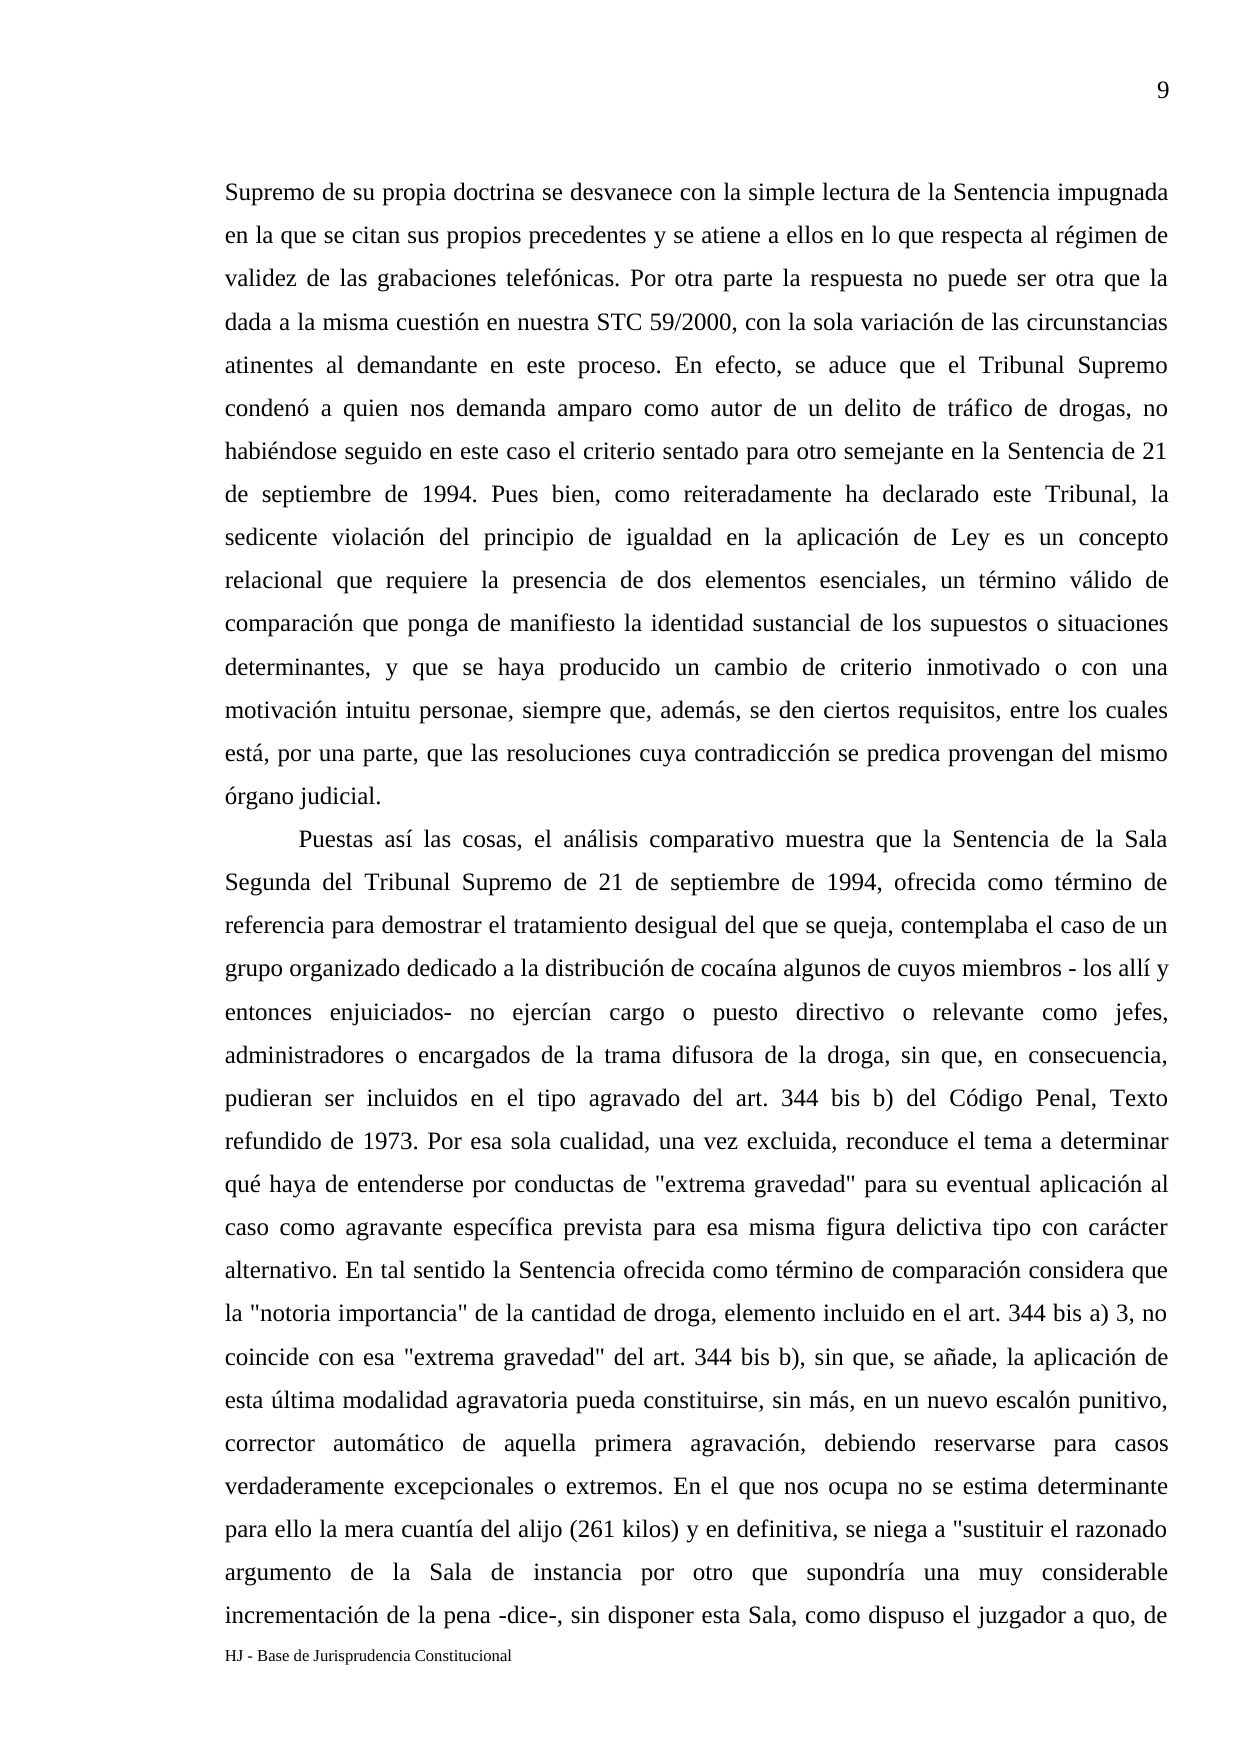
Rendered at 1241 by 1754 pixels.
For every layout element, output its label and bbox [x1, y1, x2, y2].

text [224, 177, 1169, 810]
text [224, 824, 1169, 1629]
